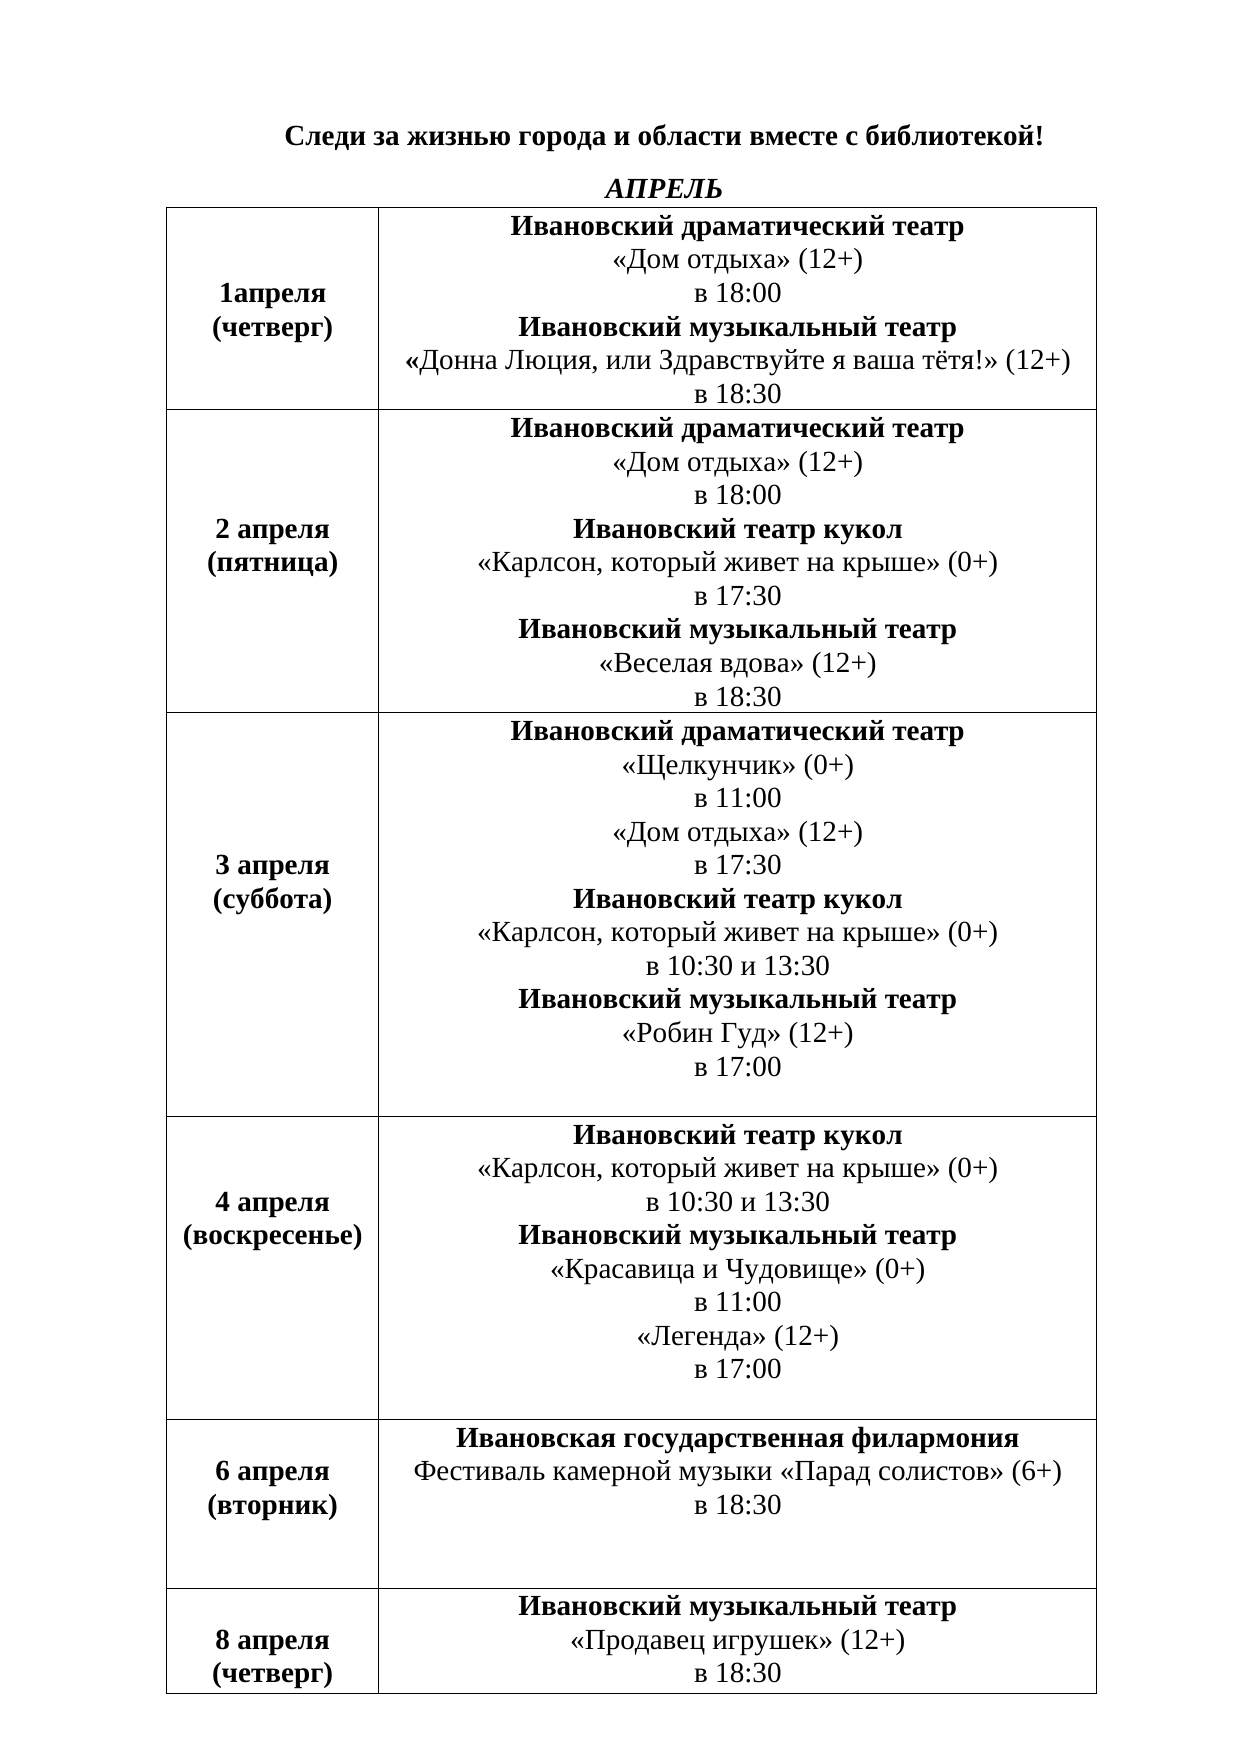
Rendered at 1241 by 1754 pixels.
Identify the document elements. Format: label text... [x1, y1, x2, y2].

table_cell 2 апреля (пятница) [167, 410, 378, 712]
table_cell Ивановская государственная филармония Фестиваль камерной музыки «Парад солистов» (6+) в 18:30 [379, 1420, 1096, 1587]
table_cell Ивановский драматический театр «Щелкунчик» (0+) в 11:00 «Дом отдыха» (12+) в 17:30 Ивановский театр кукол «Карлсон, который живет на крыше» (0+) в 10:30 и 13:30 Ивановский музыкальный театр «Робин Гуд» (12+) в 17:00 [379, 713, 1096, 1116]
text Следи за жизнью города и области вместе с библиотекой! [177, 118, 1152, 152]
table_header Ивановский драматический театр «Дом отдыха» (12+) в 18:00 Ивановский музыкальный театр «Донна Люция, или Здравствуйте я ваша тётя!» (12+) в 18:30 [379, 208, 1096, 409]
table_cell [379, 1589, 1096, 1693]
table_cell 8 апреля (четверг) [167, 1589, 378, 1693]
table_cell 4 апреля (воскресенье) [167, 1117, 378, 1419]
text АПРЕЛЬ [177, 171, 1152, 204]
table_cell Ивановский драматический театр «Дом отдыха» (12+) в 18:00 Ивановский театр кукол «Карлсон, который живет на крыше» (0+) в 17:30 Ивановский музыкальный театр «Веселая вдова» (12+) в 18:30 [379, 410, 1096, 712]
table_header 1апреля (четверг) [167, 208, 378, 409]
table_cell Ивановский театр кукол «Карлсон, который живет на крыше» (0+) в 10:30 и 13:30 Ивановский музыкальный театр «Красавица и Чудовище» (0+) в 11:00 «Легенда» (12+) в 17:00 [379, 1117, 1096, 1419]
table_cell 3 апреля (суббота) [167, 713, 378, 1116]
table_cell 6 апреля (вторник) [167, 1420, 378, 1587]
